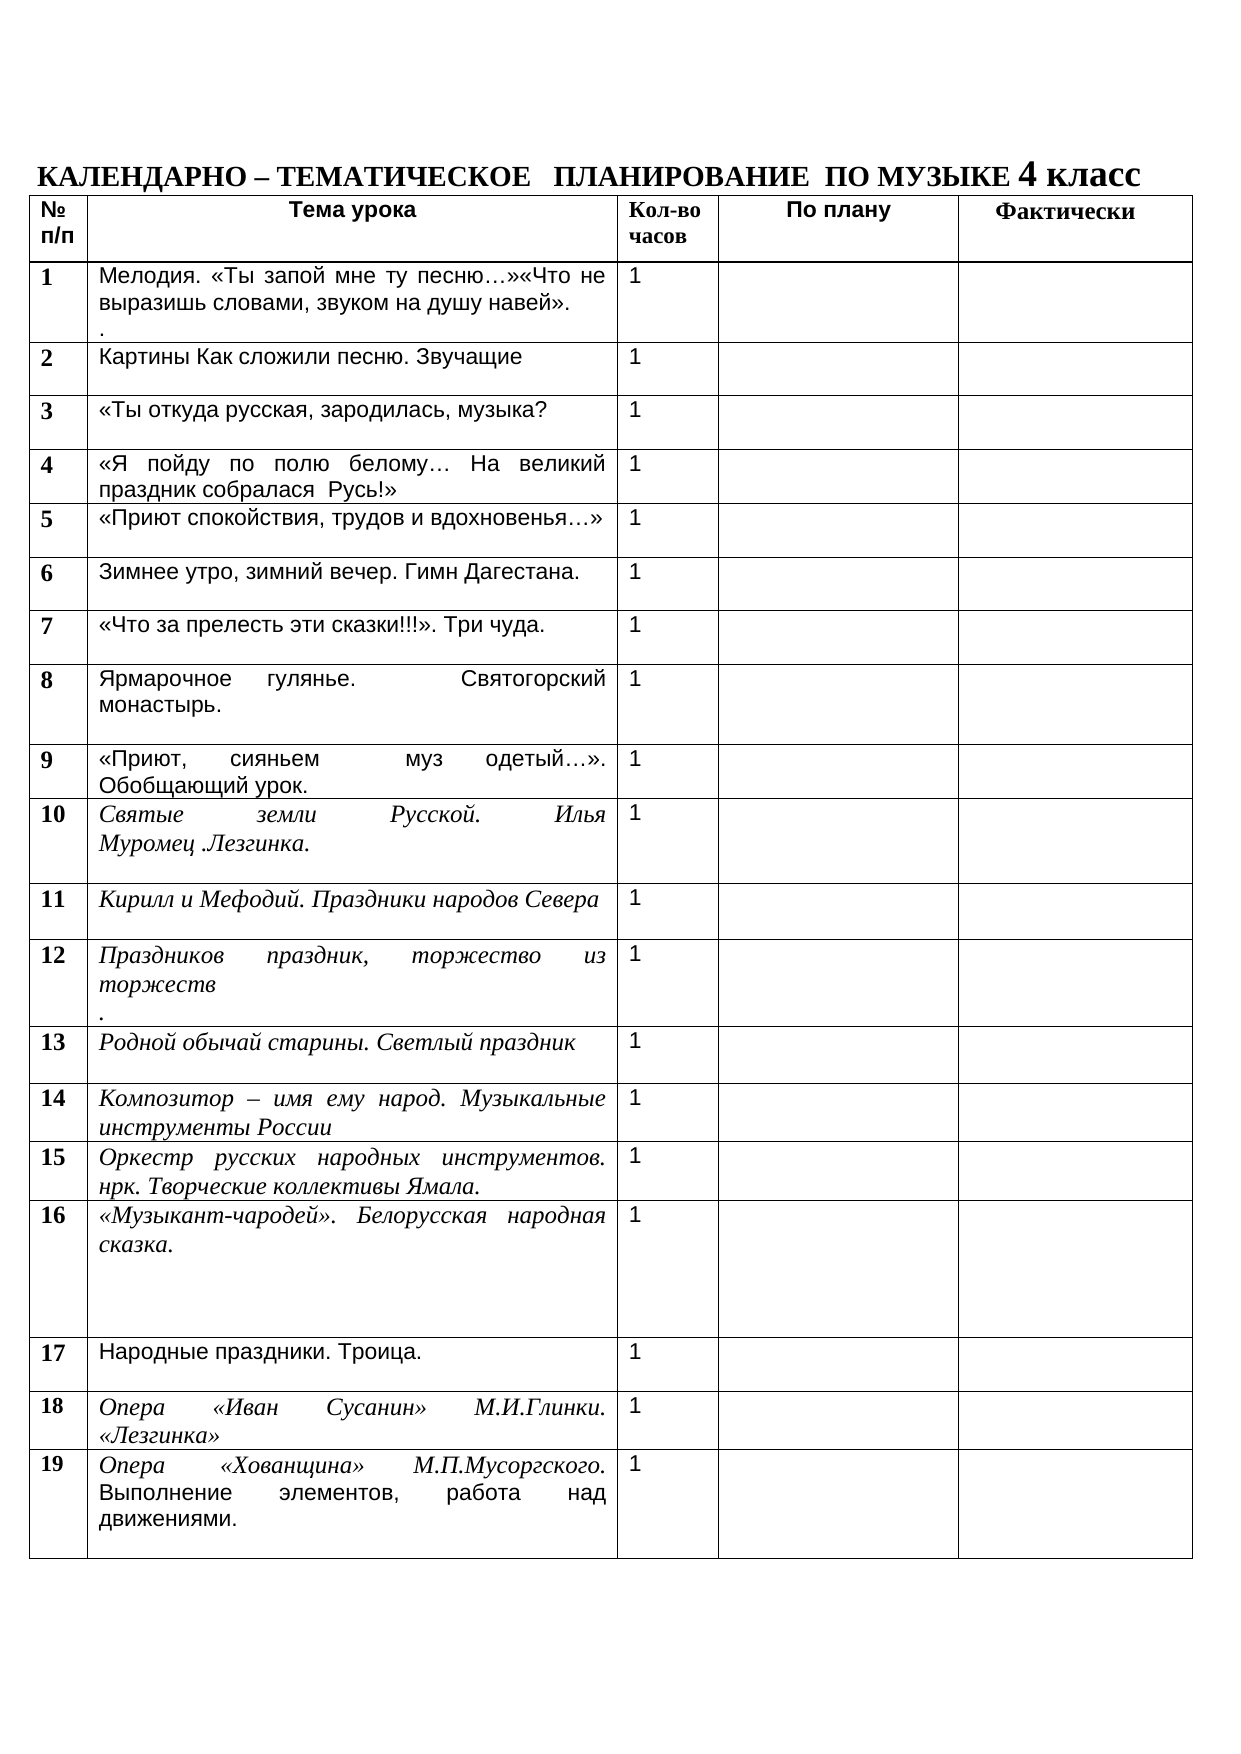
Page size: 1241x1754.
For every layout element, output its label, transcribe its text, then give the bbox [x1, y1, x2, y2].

table_cell [959, 1392, 1192, 1449]
table_cell [959, 263, 1192, 342]
table_cell [719, 1027, 958, 1082]
table_cell [959, 396, 1192, 449]
table_cell 3 [30, 396, 87, 449]
table_cell «Музыкант-чародей». Белорусская народная сказка. [88, 1201, 617, 1337]
table_cell 1 [618, 1201, 718, 1337]
table_header По плану [719, 196, 958, 261]
table_cell [719, 558, 958, 610]
table_cell [719, 611, 958, 664]
table_cell [959, 1027, 1192, 1082]
table_header № п/п [30, 196, 87, 261]
table_cell Опера «Хованщина» М.П.Мусоргского. Выполнение элементов, работа над движениями. [88, 1450, 617, 1558]
table_cell 1 [618, 940, 718, 1026]
table_cell [959, 558, 1192, 610]
table_cell 1 [618, 1450, 718, 1558]
table_cell 17 [30, 1338, 87, 1391]
table_cell 1 [618, 611, 718, 664]
table_cell Опера «Иван Сусанин» М.И.Глинки. «Лезгинка» [88, 1392, 617, 1449]
table_cell [719, 940, 958, 1026]
table_cell 1 [618, 396, 718, 449]
table_cell 6 [30, 558, 87, 610]
table_cell [719, 745, 958, 798]
table_cell Зимнее утро, зимний вечер. Гимн Дагестана. [88, 558, 617, 610]
table_cell 8 [30, 665, 87, 744]
table_cell 1 [618, 1338, 718, 1391]
table_cell Народные праздники. Троица. [88, 1338, 617, 1391]
table_cell [719, 884, 958, 939]
table_cell 1 [618, 1084, 718, 1141]
table_cell 1 [618, 745, 718, 798]
table_cell Картины Как сложили песню. Звучащие [88, 343, 617, 395]
table_cell [959, 940, 1192, 1026]
table_cell 1 [618, 665, 718, 744]
table_cell «Ты откуда русская, зародилась, музыка? [88, 396, 617, 449]
table_cell [719, 1084, 958, 1141]
table_cell Родной обычай старины. Светлый праздник [88, 1027, 617, 1082]
table_cell [719, 1201, 958, 1337]
table_cell 1 [618, 263, 718, 342]
table_cell 7 [30, 611, 87, 664]
table_cell 9 [30, 745, 87, 798]
table_cell [719, 1338, 958, 1391]
table_cell [959, 665, 1192, 744]
table_cell 4 [30, 450, 87, 503]
table_header Тема урока [88, 196, 617, 261]
table_cell 5 [30, 504, 87, 557]
table_cell [959, 1084, 1192, 1141]
table_cell [719, 1392, 958, 1449]
table_cell 1 [618, 799, 718, 883]
table_cell [959, 450, 1192, 503]
table_cell 16 [30, 1201, 87, 1337]
table_cell 13 [30, 1027, 87, 1082]
table_cell 1 [618, 1392, 718, 1449]
table_cell 1 [618, 343, 718, 395]
table_cell 15 [30, 1142, 87, 1199]
table_cell Композитор – имя ему народ. Музыкальные инструменты России [88, 1084, 617, 1141]
table_cell 12 [30, 940, 87, 1026]
table_cell [959, 745, 1192, 798]
table_cell [959, 611, 1192, 664]
table_cell [959, 799, 1192, 883]
table_cell Оркестр русских народных инструментов. нрк. Творческие коллективы Ямала. [88, 1142, 617, 1199]
table_cell Праздников праздник, торжество из торжеств . [88, 940, 617, 1026]
table_cell «Приют, сияньем муз одетый…». Обобщающий урок. [88, 745, 617, 798]
table_header Фактически [959, 196, 1192, 261]
table_cell 1 [618, 558, 718, 610]
table_cell [959, 1450, 1192, 1558]
table_cell [959, 1338, 1192, 1391]
table_cell [719, 1450, 958, 1558]
table_cell Кирилл и Мефодий. Праздники народов Севера [88, 884, 617, 939]
table_cell [959, 884, 1192, 939]
table_cell [719, 504, 958, 557]
table_cell 1 [618, 504, 718, 557]
table_cell 1 [618, 1027, 718, 1082]
table_cell 11 [30, 884, 87, 939]
table_cell [719, 665, 958, 744]
table_cell 10 [30, 799, 87, 883]
table_cell [719, 396, 958, 449]
table_cell [719, 450, 958, 503]
table_cell [959, 1201, 1192, 1337]
table_cell Мелодия. «Ты запой мне ту песню…»«Что не выразишь словами, звуком на душу навей». . [88, 263, 617, 342]
table_cell 19 [30, 1450, 87, 1558]
text КАЛЕНДАРНО – ТЕМАТИЧЕСКОЕ ПЛАНИРОВАНИЕ ПО МУЗЫКЕ 4 класс [29, 118, 1152, 195]
table_cell [959, 504, 1192, 557]
table_cell «Я пойду по полю белому… На великий праздник собралася Русь!» [88, 450, 617, 503]
table_cell [959, 343, 1192, 395]
table_cell Ярмарочное гулянье. Святогорский монастырь. [88, 665, 617, 744]
table_cell 2 [30, 343, 87, 395]
table_cell [959, 1142, 1192, 1199]
table_cell [719, 343, 958, 395]
table_cell 1 [30, 263, 87, 342]
table_cell [719, 1142, 958, 1199]
table_cell [719, 799, 958, 883]
table_cell 1 [618, 450, 718, 503]
table_header Кол-во часов [618, 196, 718, 261]
table_cell Святые земли Русской. Илья Муромец .Лезгинка. [88, 799, 617, 883]
table_cell 1 [618, 884, 718, 939]
table_cell 1 [618, 1142, 718, 1199]
table_cell «Приют спокойствия, трудов и вдохновенья…» [88, 504, 617, 557]
table_cell 18 [30, 1392, 87, 1449]
table_cell 14 [30, 1084, 87, 1141]
table_cell [719, 263, 958, 342]
table_cell «Что за прелесть эти сказки!!!». Три чуда. [88, 611, 617, 664]
